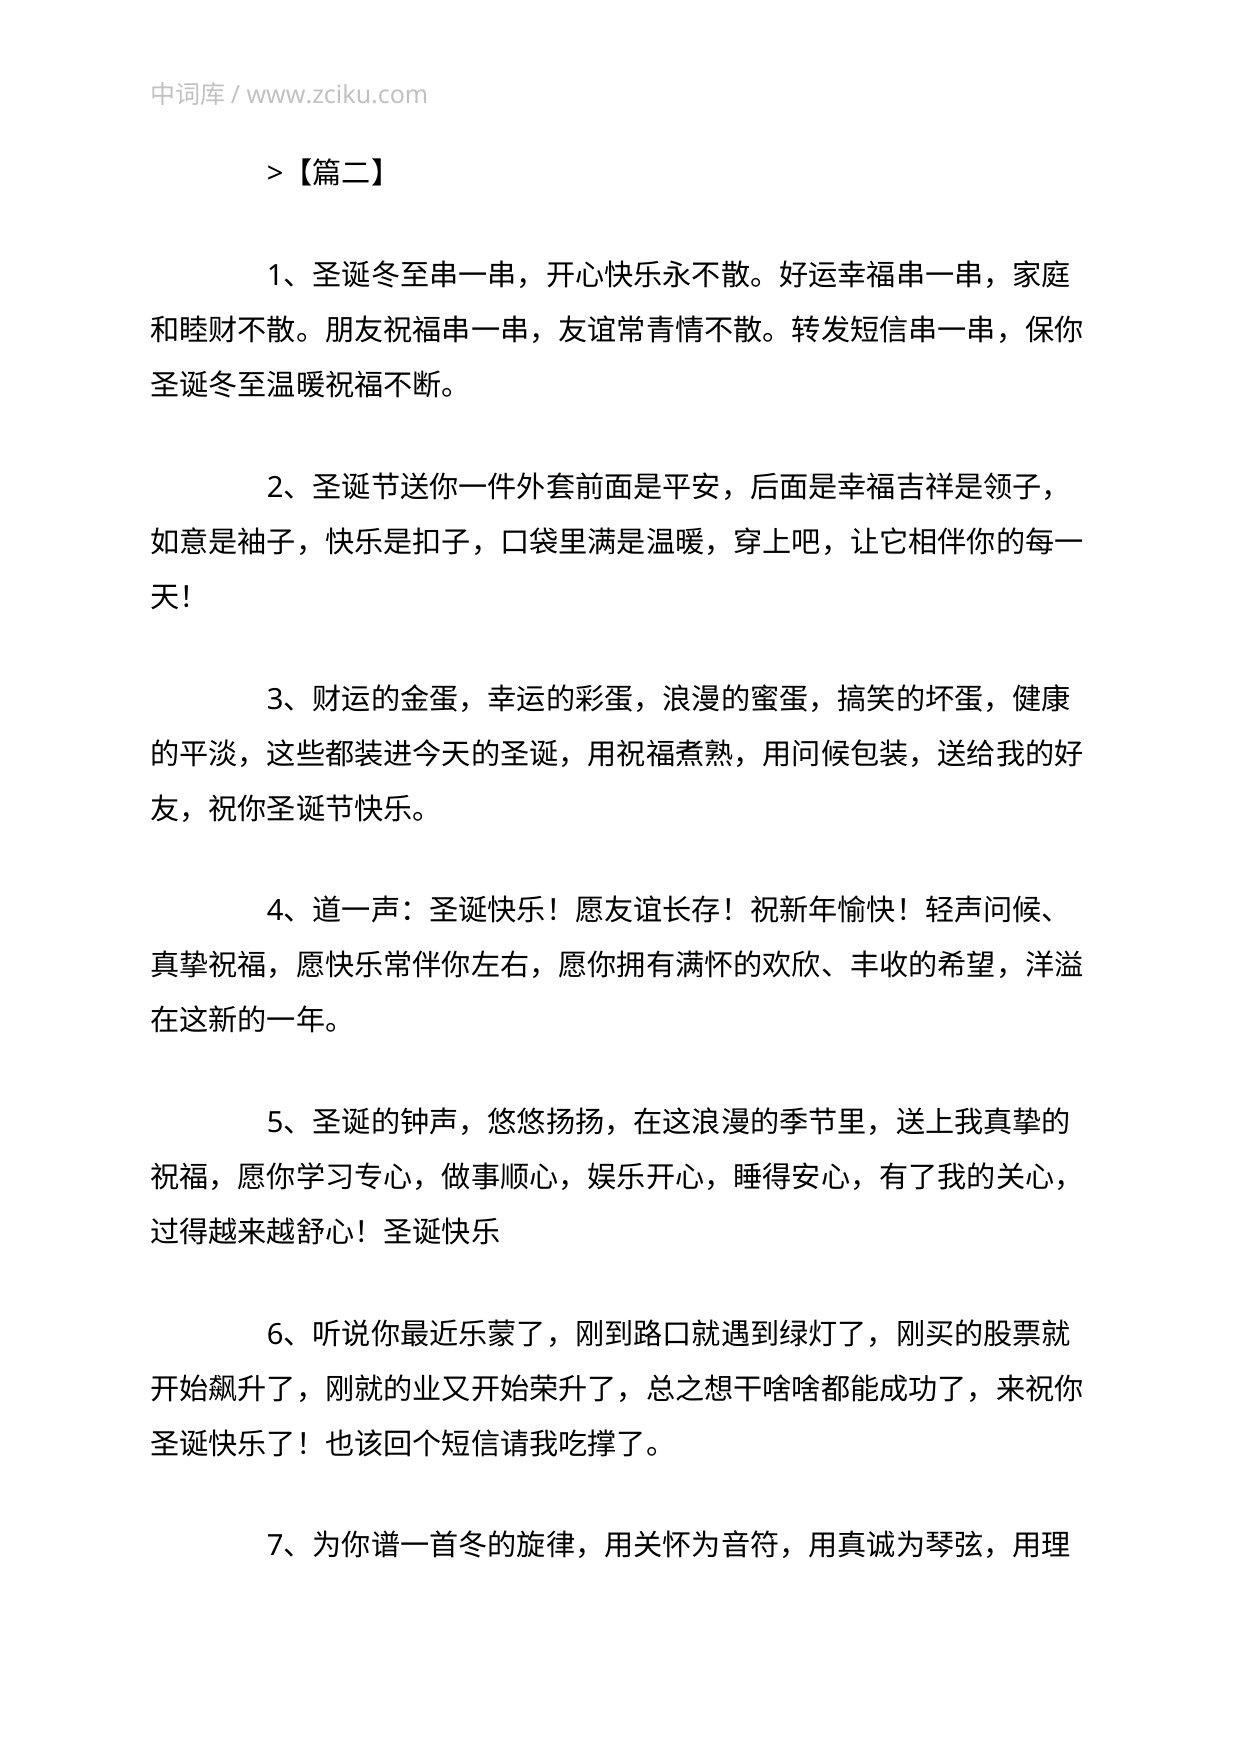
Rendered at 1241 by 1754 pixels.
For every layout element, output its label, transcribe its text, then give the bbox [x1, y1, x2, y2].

text 1、圣诞冬至串一串，开心快乐永不散。好运幸福串一串，家庭和睦财不散。朋友祝福串一串，友谊常青情不散。转发短信串一串，保你圣诞冬至温暖祝福不断。 [150, 252, 1090, 404]
text 3、财运的金蛋，幸运的彩蛋，浪漫的蜜蛋，搞笑的坏蛋，健康的平淡，这些都装进今天的圣诞，用祝福煮熟，用问候包装，送给我的好友，祝你圣诞节快乐。 [150, 675, 1090, 827]
text 4、道一声：圣诞快乐！愿友谊长存！祝新年愉快！轻声问候、真挚祝福，愿快乐常伴你左右，愿你拥有满怀的欢欣、丰收的希望，洋溢在这新的一年。 [150, 887, 1090, 1039]
text >【篇二】 [150, 150, 1090, 192]
text 2、圣诞节送你一件外套前面是平安，后面是幸福吉祥是领子，如意是袖子，快乐是扣子，口袋里满是温暖，穿上吧，让它相伴你的每一天！ [150, 464, 1090, 616]
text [150, 1522, 1090, 1564]
text 6、听说你最近乐蒙了，刚到路口就遇到绿灯了，刚买的股票就开始飙升了，刚就的业又开始荣升了，总之想干啥啥都能成功了，来祝你圣诞快乐了！也该回个短信请我吃撑了。 [150, 1310, 1090, 1462]
text 5、圣诞的钟声，悠悠扬扬，在这浪漫的季节里，送上我真挚的祝福，愿你学习专心，做事顺心，娱乐开心，睡得安心，有了我的关心，过得越来越舒心！圣诞快乐 [150, 1099, 1090, 1251]
